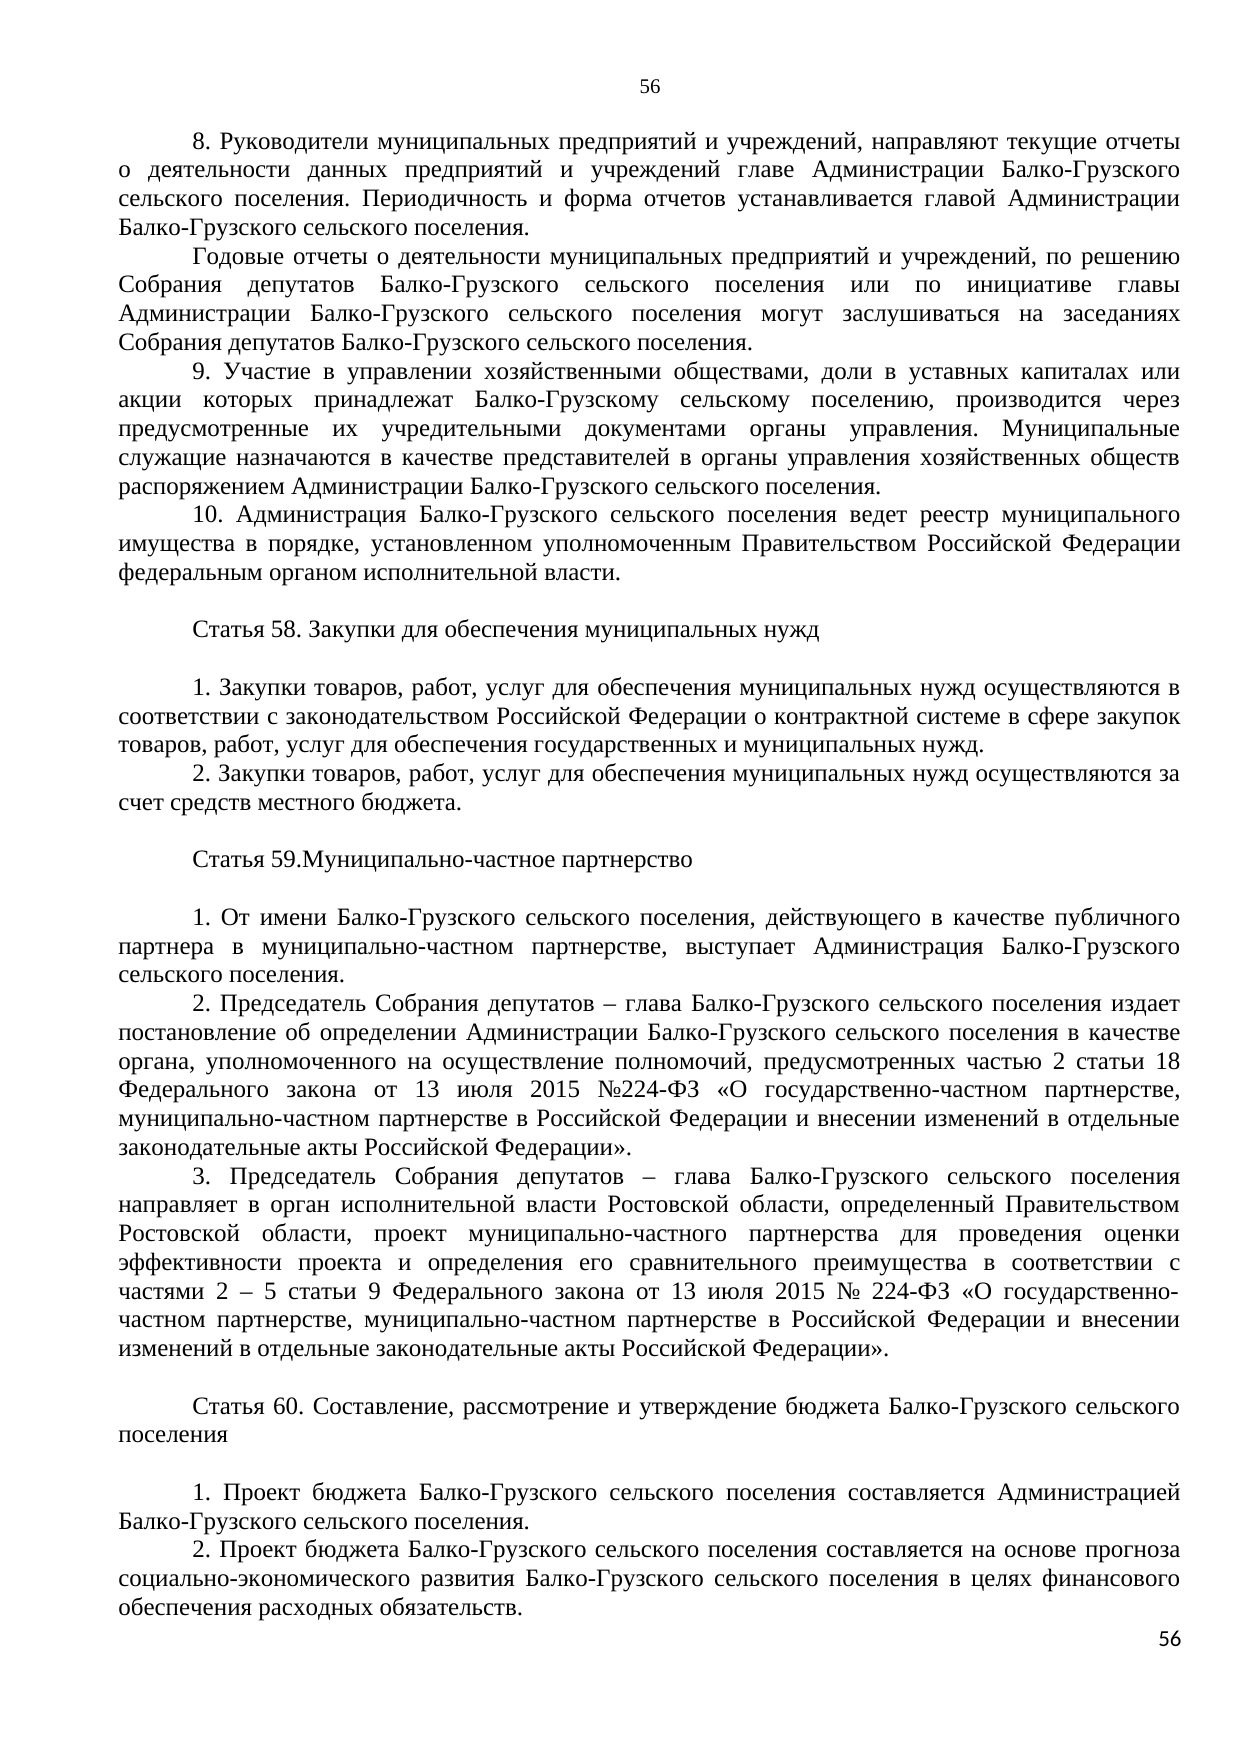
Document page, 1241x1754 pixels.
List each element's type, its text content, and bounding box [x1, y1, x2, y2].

text 3. Председатель Собрания депутатов – глава Балко-Грузского сельского поселения направляет в орган исполнительной власти Ростовской области, определенный Правительством Ростовской области, проект муниципально-частного партнерства для проведения оценки эффективности проекта и определения его сравнительного преимущества в соответствии с частями 2 – 5 статьи 9 Федерального закона от 13 июля 2015 № 224-ФЗ «О государственно-частном партнерстве, муниципально-частном партнерстве в Российской Федерации и внесении изменений в отдельные законодательные акты Российской Федерации». [118, 1161, 1181, 1362]
text 1. От имени Балко-Грузского сельского поселения, действующего в качестве публичного партнера в муниципально-частном партнерстве, выступает Администрация Балко-Грузского сельского поселения. [118, 902, 1181, 988]
text 1. Проект бюджета Балко-Грузского сельского поселения составляется Администрацией Балко-Грузского сельского поселения. [118, 1477, 1181, 1534]
text 2. Закупки товаров, работ, услуг для обеспечения муниципальных нужд осуществляются за счет средств местного бюджета. [118, 758, 1181, 816]
text Статья 58. Закупки для обеспечения муниципальных нужд [118, 614, 1181, 643]
text 2. Проект бюджета Балко-Грузского сельского поселения составляется на основе прогноза социально-экономического развития Балко-Грузского сельского поселения в целях финансового обеспечения расходных обязательств. [118, 1534, 1181, 1621]
text 10. Администрация Балко-Грузского сельского поселения ведет реестр муниципального имущества в порядке, установленном уполномоченным Правительством Российской Федерации федеральным органом исполнительной власти. [118, 499, 1181, 586]
text 1. Закупки товаров, работ, услуг для обеспечения муниципальных нужд осуществляются в соответствии с законодательством Российской Федерации о контрактной системе в сфере закупок товаров, работ, услуг для обеспечения государственных и муниципальных нужд. [118, 672, 1181, 758]
text Статья 60. Составление, рассмотрение и утверждение бюджета Балко-Грузского сельского поселения [118, 1391, 1181, 1448]
text 9. Участие в управлении хозяйственными обществами, доли в уставных капиталах или акции которых принадлежат Балко-Грузскому сельскому поселению, производится через предусмотренные их учредительными документами органы управления. Муниципальные служащие назначаются в качестве представителей в органы управления хозяйственных обществ распоряжением Администрации Балко-Грузского сельского поселения. [118, 356, 1181, 499]
text 2. Председатель Собрания депутатов – глава Балко-Грузского сельского поселения издает постановление об определении Администрации Балко-Грузского сельского поселения в качестве органа, уполномоченного на осуществление полномочий, предусмотренных частью 2 статьи 18 Федерального закона от 13 июля 2015 №224-ФЗ «О государственно-частном партнерстве, муниципально-частном партнерстве в Российской Федерации и внесении изменений в отдельные законодательные акты Российской Федерации». [118, 988, 1181, 1161]
text 8. Руководители муниципальных предприятий и учреждений, направляют текущие отчеты о деятельности данных предприятий и учреждений главе Администрации Балко-Грузского сельского поселения. Периодичность и форма отчетов устанавливается главой Администрации Балко-Грузского сельского поселения. [118, 126, 1181, 241]
text Годовые отчеты о деятельности муниципальных предприятий и учреждений, по решению Собрания депутатов Балко-Грузского сельского поселения или по инициативе главы Администрации Балко-Грузского сельского поселения могут заслушиваться на заседаниях Собрания депутатов Балко-Грузского сельского поселения. [118, 241, 1181, 356]
text Статья 59.Муниципально-частное партнерство [118, 844, 1181, 873]
